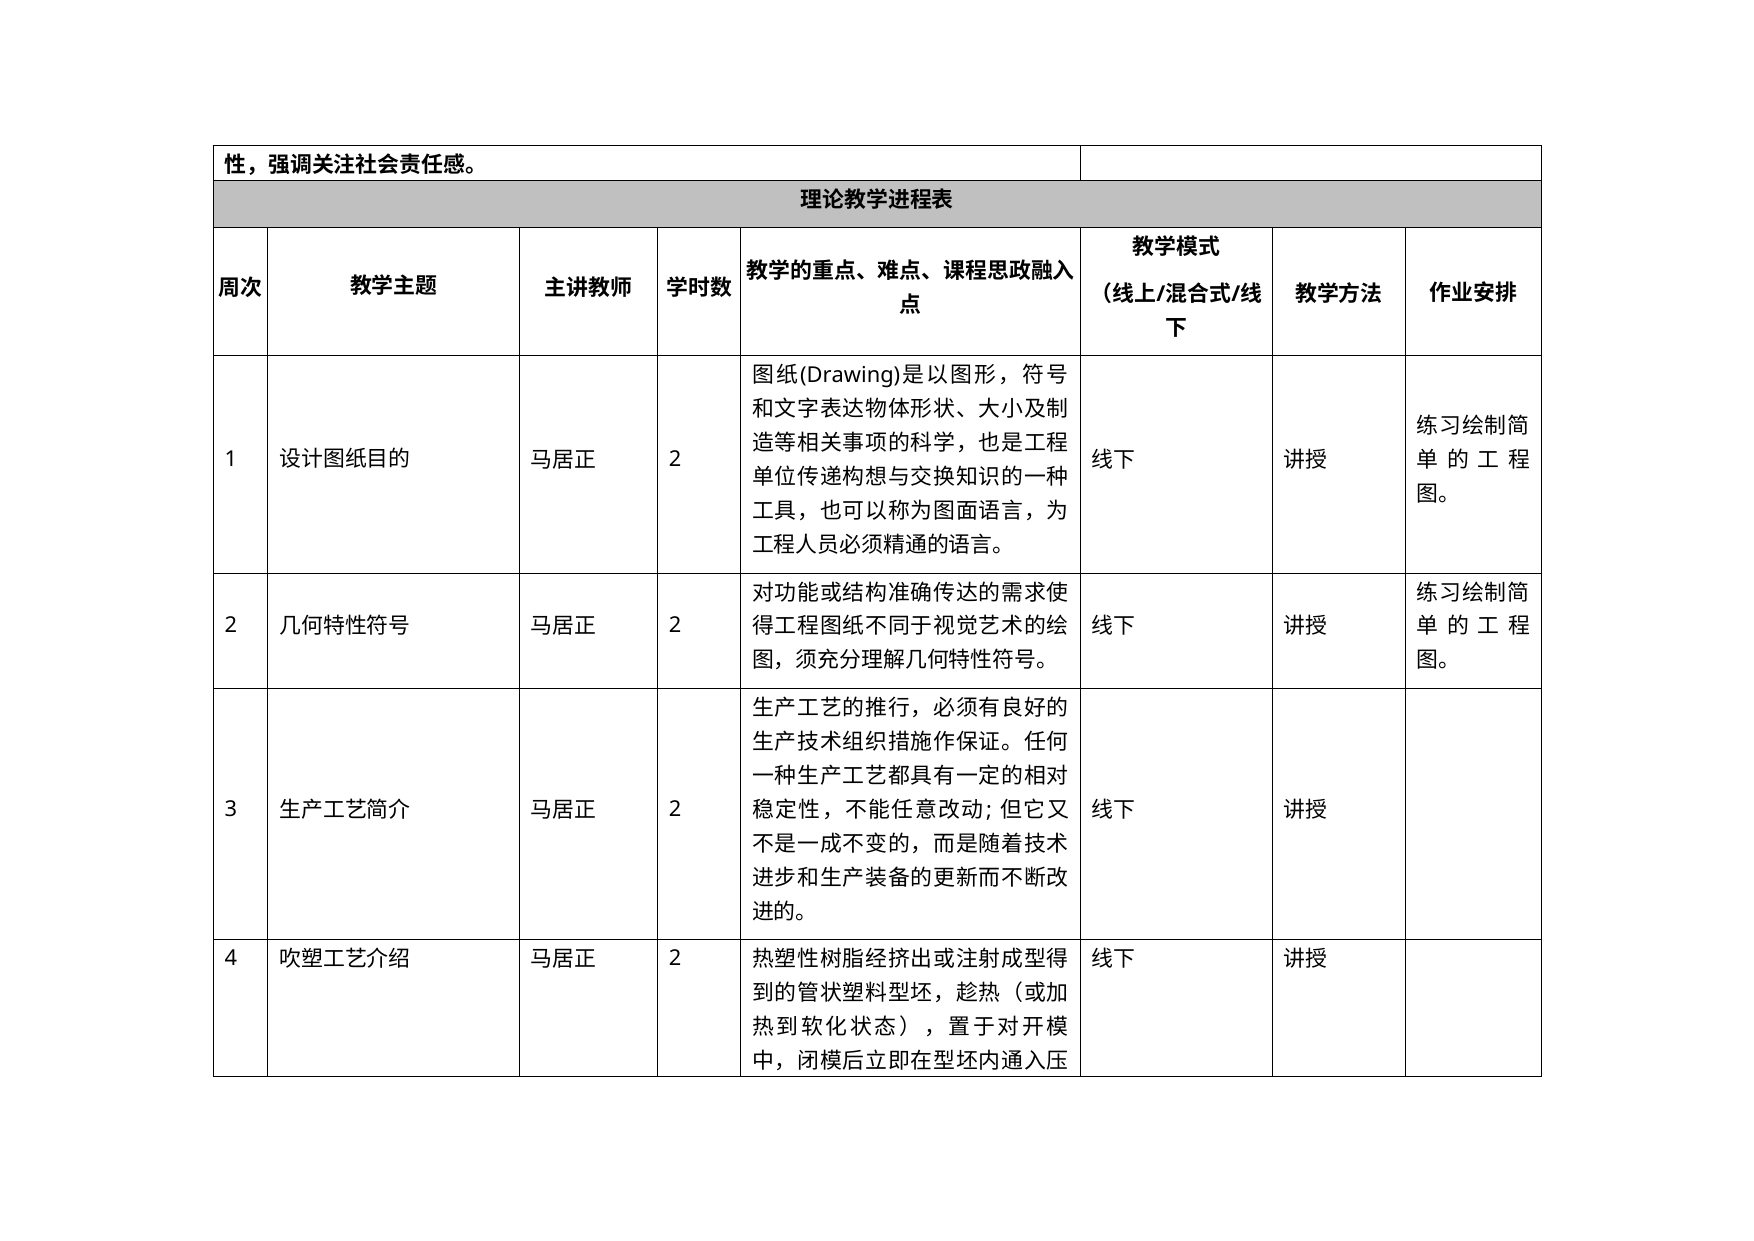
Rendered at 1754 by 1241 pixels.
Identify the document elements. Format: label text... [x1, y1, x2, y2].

table_cell 2 [658, 574, 740, 688]
table_cell 马居正 [520, 940, 657, 1076]
table_cell 马居正 [520, 356, 657, 572]
table_cell 练习绘制简单的工程图。 [1406, 574, 1541, 688]
table_cell 2 [658, 356, 740, 572]
table_cell [1406, 689, 1541, 939]
table_cell 教学模式 （线上/混合式/线下 [1081, 228, 1272, 355]
table_cell 学时数 [658, 228, 740, 355]
table_cell 设计图纸目的 [268, 356, 519, 572]
table_cell 1 [214, 356, 267, 572]
table_cell 几何特性符号 [268, 574, 519, 688]
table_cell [1081, 146, 1541, 180]
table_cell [214, 146, 1080, 180]
table_cell 周次 [214, 228, 267, 355]
table_cell 2 [214, 574, 267, 688]
table_cell 吹塑工艺介绍 [268, 940, 519, 1076]
table_cell 线下 [1081, 574, 1272, 688]
table_cell 教学的重点、难点、课程思政融入点 [741, 228, 1080, 355]
table_cell 主讲教师 [520, 228, 657, 355]
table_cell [741, 940, 1080, 1076]
table_cell 讲授 [1273, 940, 1405, 1076]
table_cell 马居正 [520, 574, 657, 688]
table_cell 线下 [1081, 689, 1272, 939]
table_cell 教学主题 [268, 228, 519, 355]
table_cell 练习绘制简单的工程图。 [1406, 356, 1541, 572]
table_cell 理论教学进程表 [214, 181, 1541, 227]
table_cell 生产工艺简介 [268, 689, 519, 939]
table_cell 马居正 [520, 689, 657, 939]
table_cell 对功能或结构准确传达的需求使得工程图纸不同于视觉艺术的绘图，须充分理解几何特性符号。 [741, 574, 1080, 688]
table_cell 生产工艺的推行，必须有良好的生产技术组织措施作保证。任何一种生产工艺都具有一定的相对稳定性，不能任意改动; 但它又不是一成不变的，而是随着技术进步和生产装备的更新而不断改进的。 [741, 689, 1080, 939]
table_cell 教学方法 [1273, 228, 1405, 355]
table_cell 4 [214, 940, 267, 1076]
table_cell 讲授 [1273, 356, 1405, 572]
table_cell 图纸(Drawing)是以图形，符号和文字表达物体形状、大小及制造等相关事项的科学，也是工程单位传递构想与交换知识的一种工具，也可以称为图面语言，为工程人员必须精通的语言。 [741, 356, 1080, 572]
table_cell 线下 [1081, 940, 1272, 1076]
table_cell 讲授 [1273, 574, 1405, 688]
table_cell 2 [658, 689, 740, 939]
table_cell 2 [658, 940, 740, 1076]
table_cell 线下 [1081, 356, 1272, 572]
table_cell [1406, 940, 1541, 1076]
table_cell 作业安排 [1406, 228, 1541, 355]
table_cell 3 [214, 689, 267, 939]
table_cell 讲授 [1273, 689, 1405, 939]
